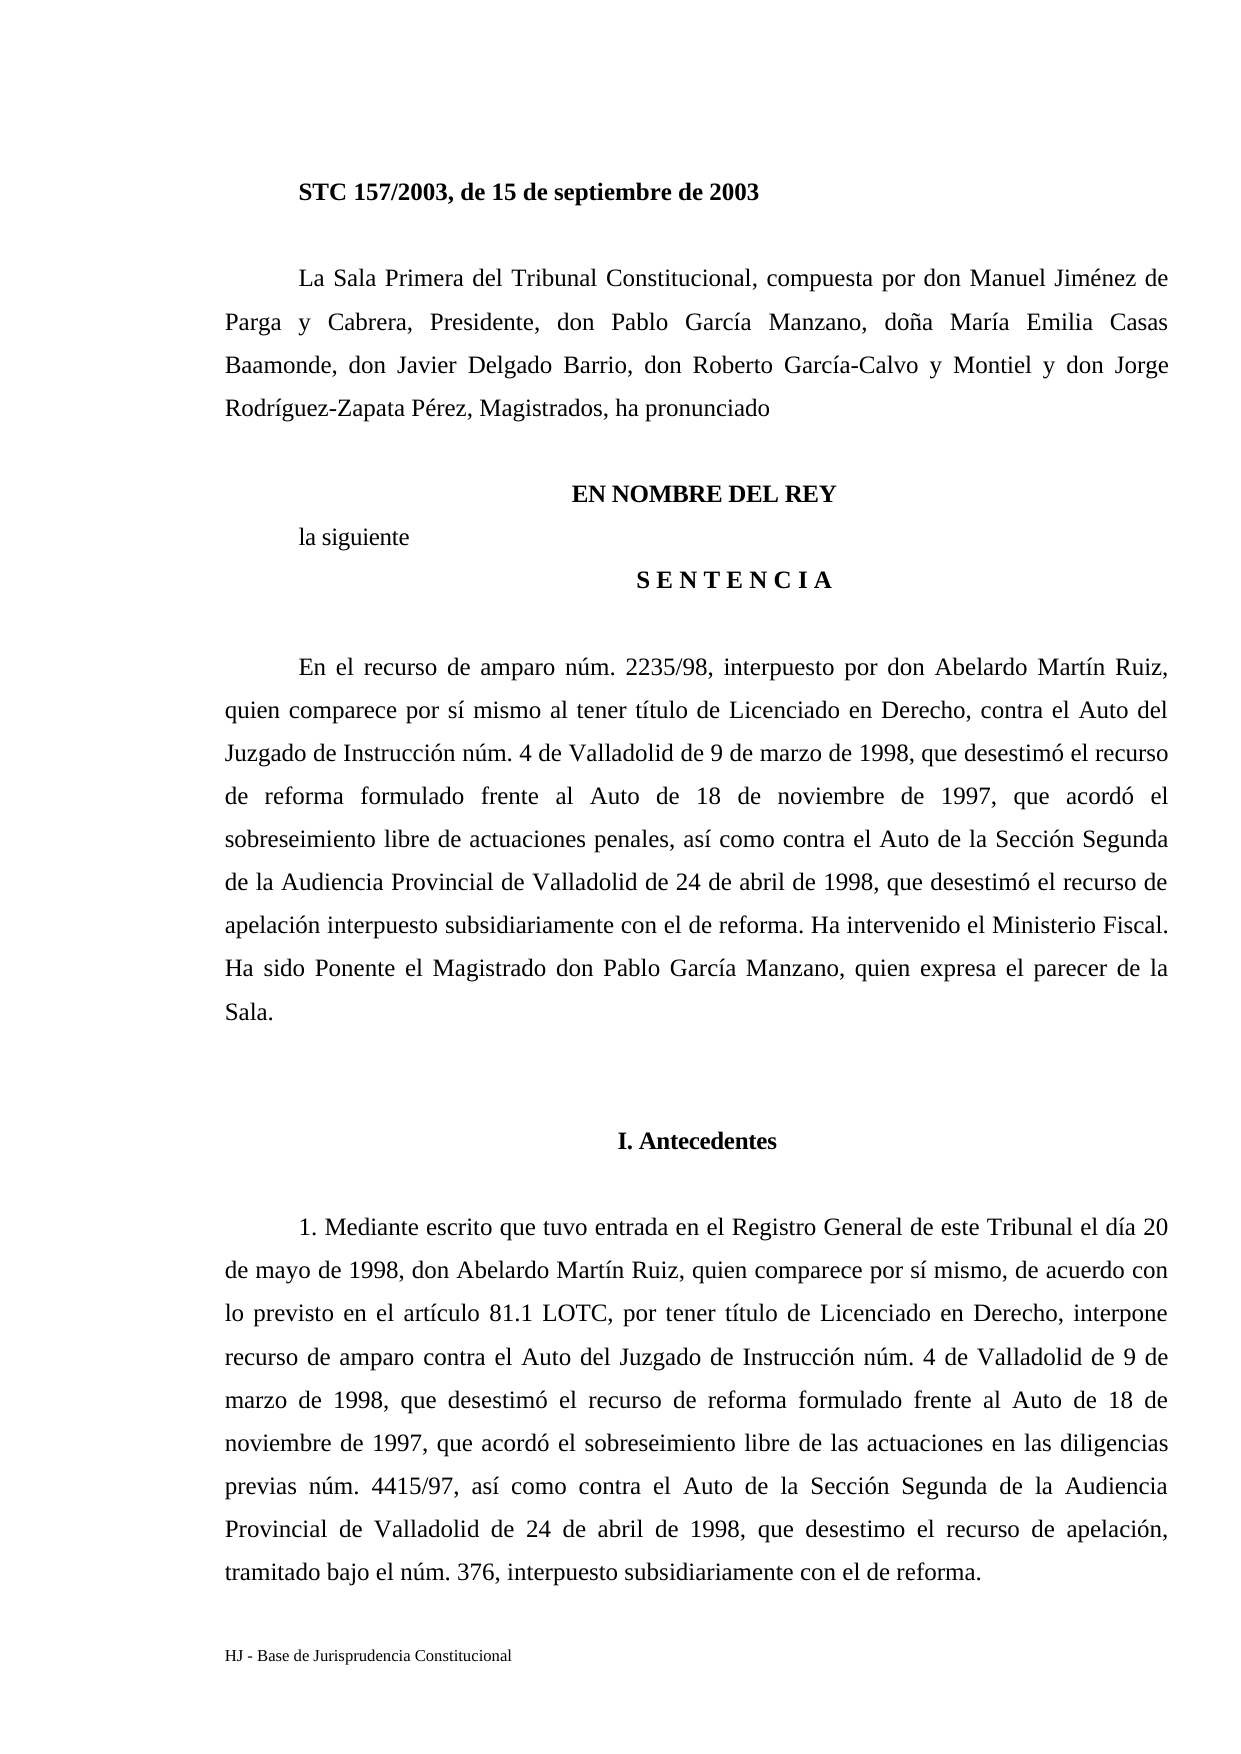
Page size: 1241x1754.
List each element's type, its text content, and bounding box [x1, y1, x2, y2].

text I. Antecedentes [224, 1126, 1169, 1155]
text 1. Mediante escrito que tuvo entrada en el Registro General de este Tribunal el día 20 de mayo de 1998, don Abelardo Martín Ruiz, quien comparece por sí mismo, de acuerdo con lo previsto en el artículo 81.1 LOTC, por tener título de Licenciado en Derecho, interpone recurso de amparo contra el Auto del Juzgado de Instrucción núm. 4 de Valladolid de 9 de marzo de 1998, que desestimó el recurso de reforma formulado frente al Auto de 18 de noviembre de 1997, que acordó el sobreseimiento libre de las actuaciones en las diligencias previas núm. 4415/97, así como contra el Auto de la Sección Segunda de la Audiencia Provincial de Valladolid de 24 de abril de 1998, que desestimo el recurso de apelación, tramitado bajo el núm. 376, interpuesto subsidiariamente con el de reforma. [224, 1212, 1169, 1586]
text S E N T E N C I A [224, 565, 1169, 594]
text la siguiente [224, 522, 1110, 551]
text La Sala Primera del Tribunal Constitucional, compuesta por don Manuel Jiménez de Parga y Cabrera, Presidente, don Pablo García Manzano, doña María Emilia Casas Baamonde, don Javier Delgado Barrio, don Roberto García-Calvo y Montiel y don Jorge Rodríguez-Zapata Pérez, Magistrados, ha pronunciado [224, 263, 1169, 422]
text STC 157/2003, de 15 de septiembre de 2003 [224, 177, 1169, 206]
text En el recurso de amparo núm. 2235/98, interpuesto por don Abelardo Martín Ruiz, quien comparece por sí mismo al tener título de Licenciado en Derecho, contra el Auto del Juzgado de Instrucción núm. 4 de Valladolid de 9 de marzo de 1998, que desestimó el recurso de reforma formulado frente al Auto de 18 de noviembre de 1997, que acordó el sobreseimiento libre de actuaciones penales, así como contra el Auto de la Sección Segunda de la Audiencia Provincial de Valladolid de 24 de abril de 1998, que desestimó el recurso de apelación interpuesto subsidiariamente con el de reforma. Ha intervenido el Ministerio Fiscal. Ha sido Ponente el Magistrado don Pablo García Manzano, quien expresa el parecer de la Sala. [224, 652, 1169, 1025]
text EN NOMBRE DEL REY [224, 479, 1110, 508]
